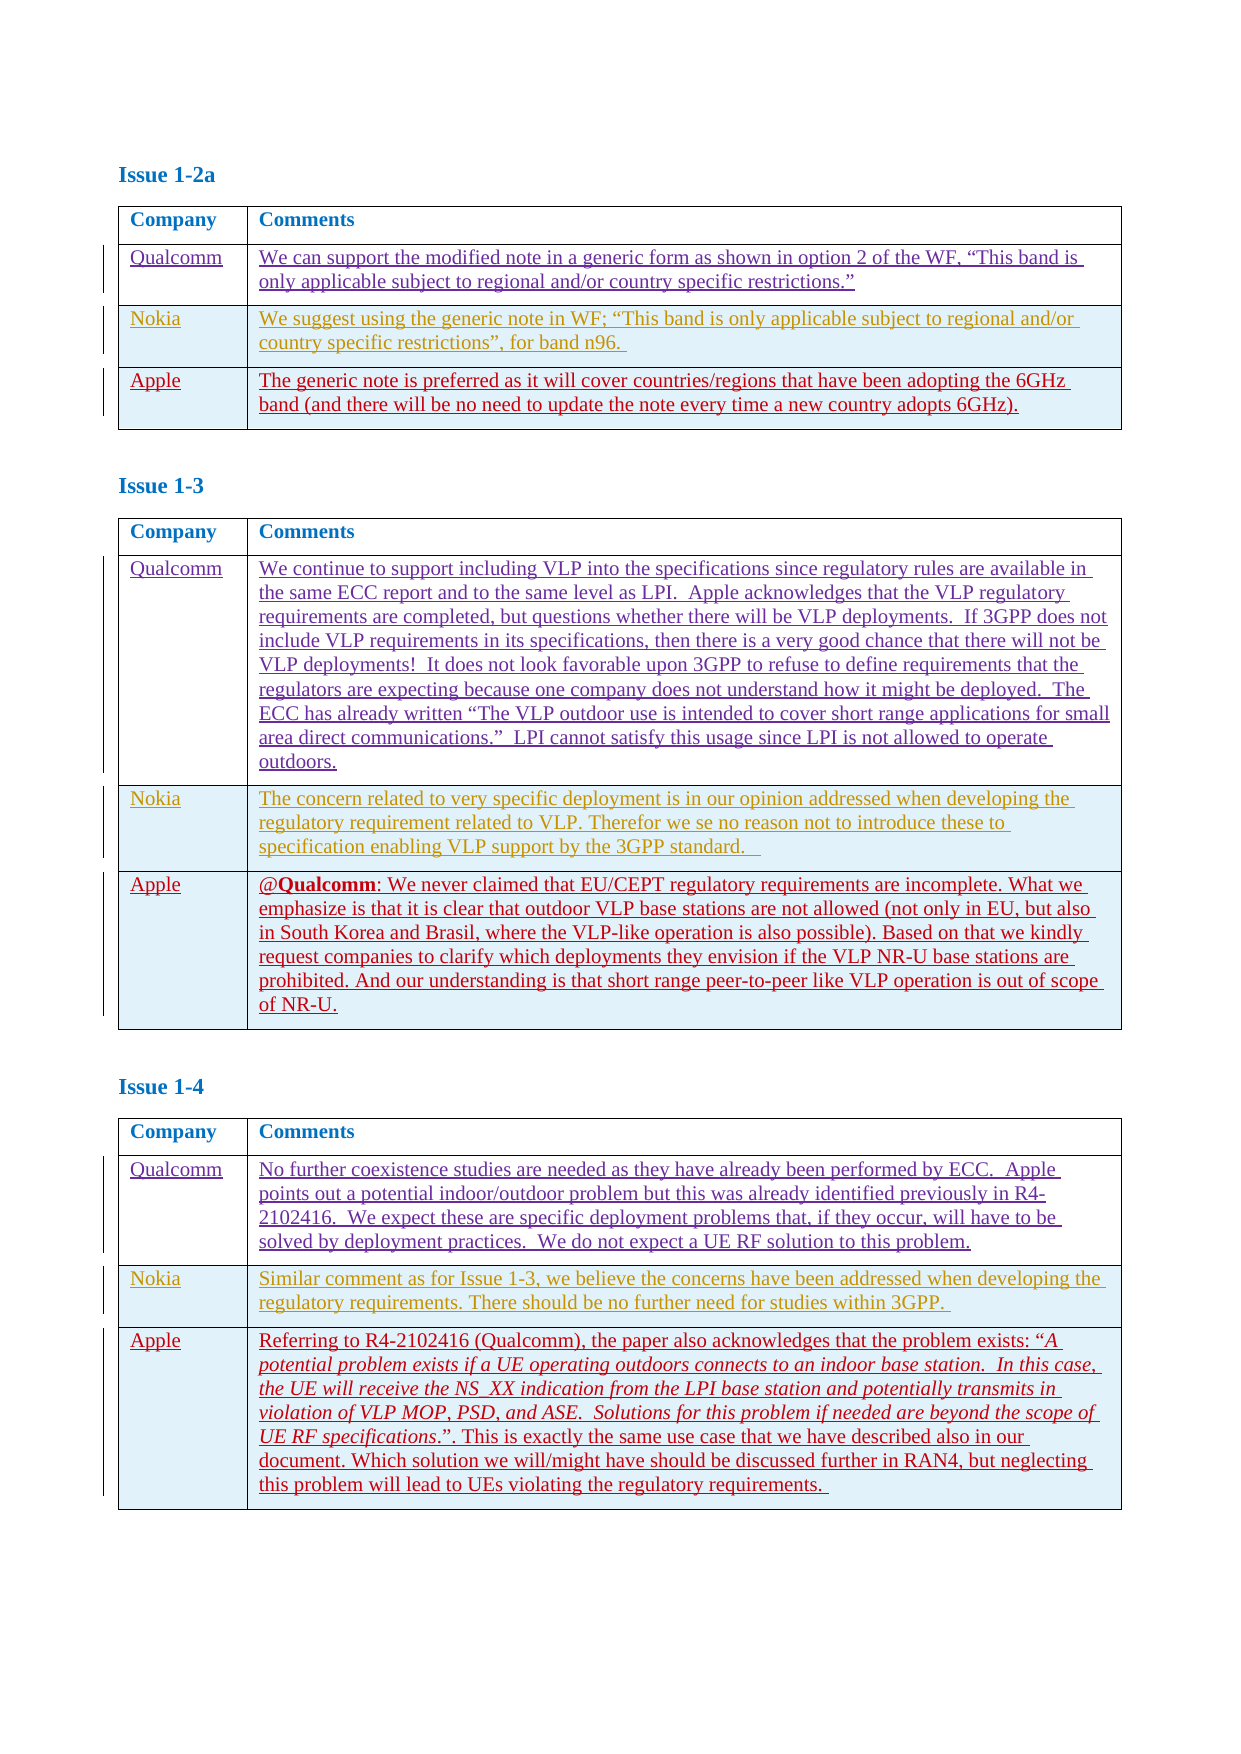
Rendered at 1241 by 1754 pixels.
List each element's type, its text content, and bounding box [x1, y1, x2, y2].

table_header Company [119, 207, 247, 243]
text Issue 1-2a [118, 161, 1122, 187]
table_cell [119, 1156, 247, 1265]
table_cell [119, 556, 247, 785]
table_header Company [119, 1119, 247, 1155]
table_header Comments [248, 519, 1121, 555]
table_header Comments [248, 207, 1121, 243]
table_cell [248, 556, 1121, 785]
text Issue 1-4 [118, 1073, 1122, 1099]
text Issue 1-3 [118, 472, 1122, 499]
table_cell [248, 1156, 1121, 1265]
table_header Company [119, 519, 247, 555]
table_cell [248, 245, 1121, 305]
table_header Comments [248, 1119, 1121, 1155]
table_cell [119, 245, 247, 305]
